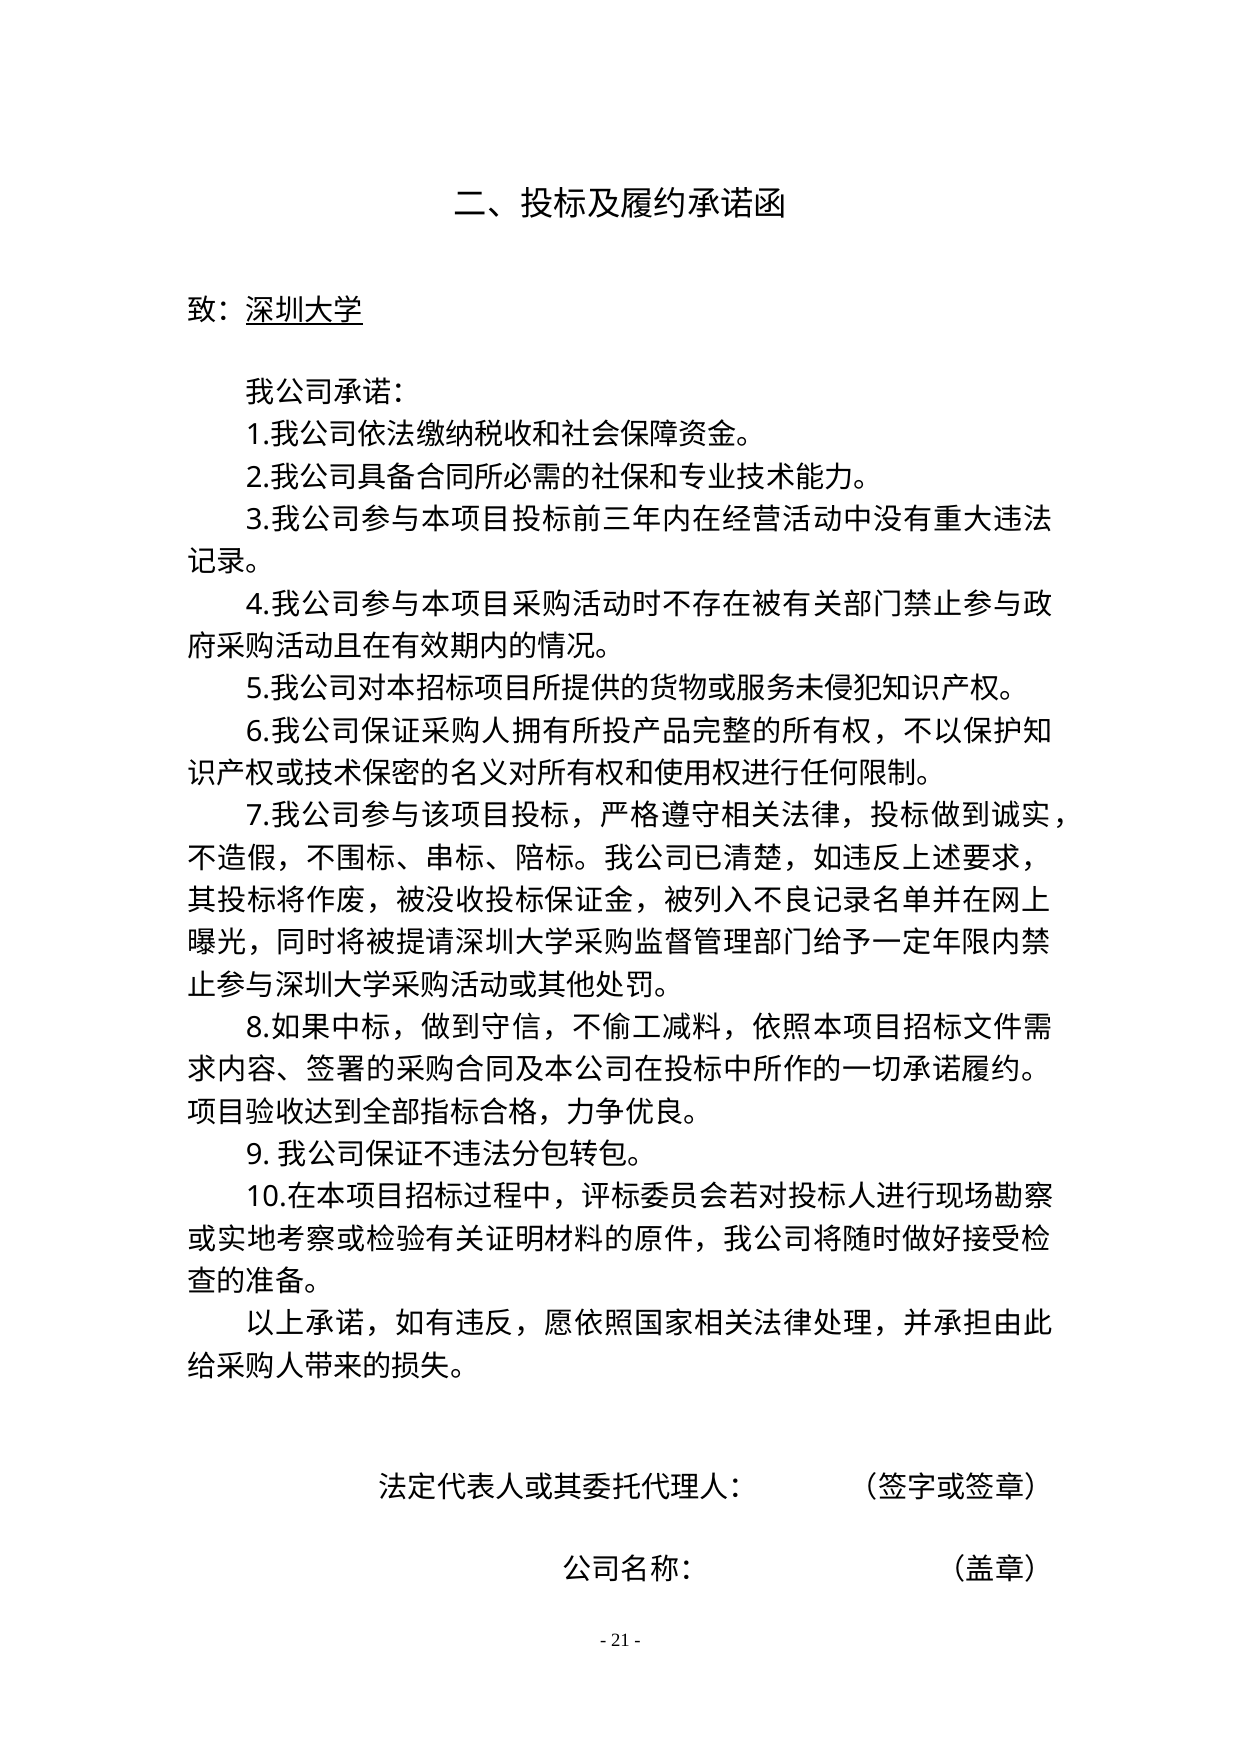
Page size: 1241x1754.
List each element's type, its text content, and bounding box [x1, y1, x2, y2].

text 致：深圳大学 [187, 286, 1053, 329]
text 7.我公司参与该项目投标，严格遵守相关法律，投标做到诚实，不造假，不围标、串标、陪标。我公司已清楚，如违反上述要求，其投标将作废，被没收投标保证金，被列入不良记录名单并在网上曝光，同时将被提请深圳大学采购监督管理部门给予一定年限内禁止参与深圳大学采购活动或其他处罚。 [187, 792, 1053, 1003]
text 4.我公司参与本项目采购活动时不存在被有关部门禁止参与政府采购活动且在有效期内的情况。 [187, 580, 1053, 665]
text 2.我公司具备合同所必需的社保和专业技术能力。 [187, 453, 1053, 496]
text 以上承诺，如有违反，愿依照国家相关法律处理，并承担由此给采购人带来的损失。 [187, 1300, 1053, 1384]
text 3.我公司参与本项目投标前三年内在经营活动中没有重大违法记录。 [187, 496, 1053, 580]
text 9. 我公司保证不违法分包转包。 [187, 1131, 1053, 1173]
text 10.在本项目招标过程中，评标委员会若对投标人进行现场勘察或实地考察或检验有关证明材料的原件，我公司将随时做好接受检查的准备。 [187, 1173, 1053, 1300]
subtitle 二、投标及履约承诺函 [187, 177, 1053, 225]
text 8.如果中标，做到守信，不偷工减料，依照本项目招标文件需求内容、签署的采购合同及本公司在投标中所作的一切承诺履约。项目验收达到全部指标合格，力争优良。 [187, 1003, 1053, 1131]
text 我公司承诺： [187, 368, 1138, 411]
text 法定代表人或其委托代理人： （签字或签章） [187, 1464, 1053, 1506]
text 5.我公司对本招标项目所提供的货物或服务未侵犯知识产权。 [187, 665, 1053, 707]
text 公司名称： （盖章） [187, 1546, 1053, 1588]
text 1.我公司依法缴纳税收和社会保障资金。 [187, 411, 1053, 453]
text 6.我公司保证采购人拥有所投产品完整的所有权，不以保护知识产权或技术保密的名义对所有权和使用权进行任何限制。 [187, 707, 1053, 792]
